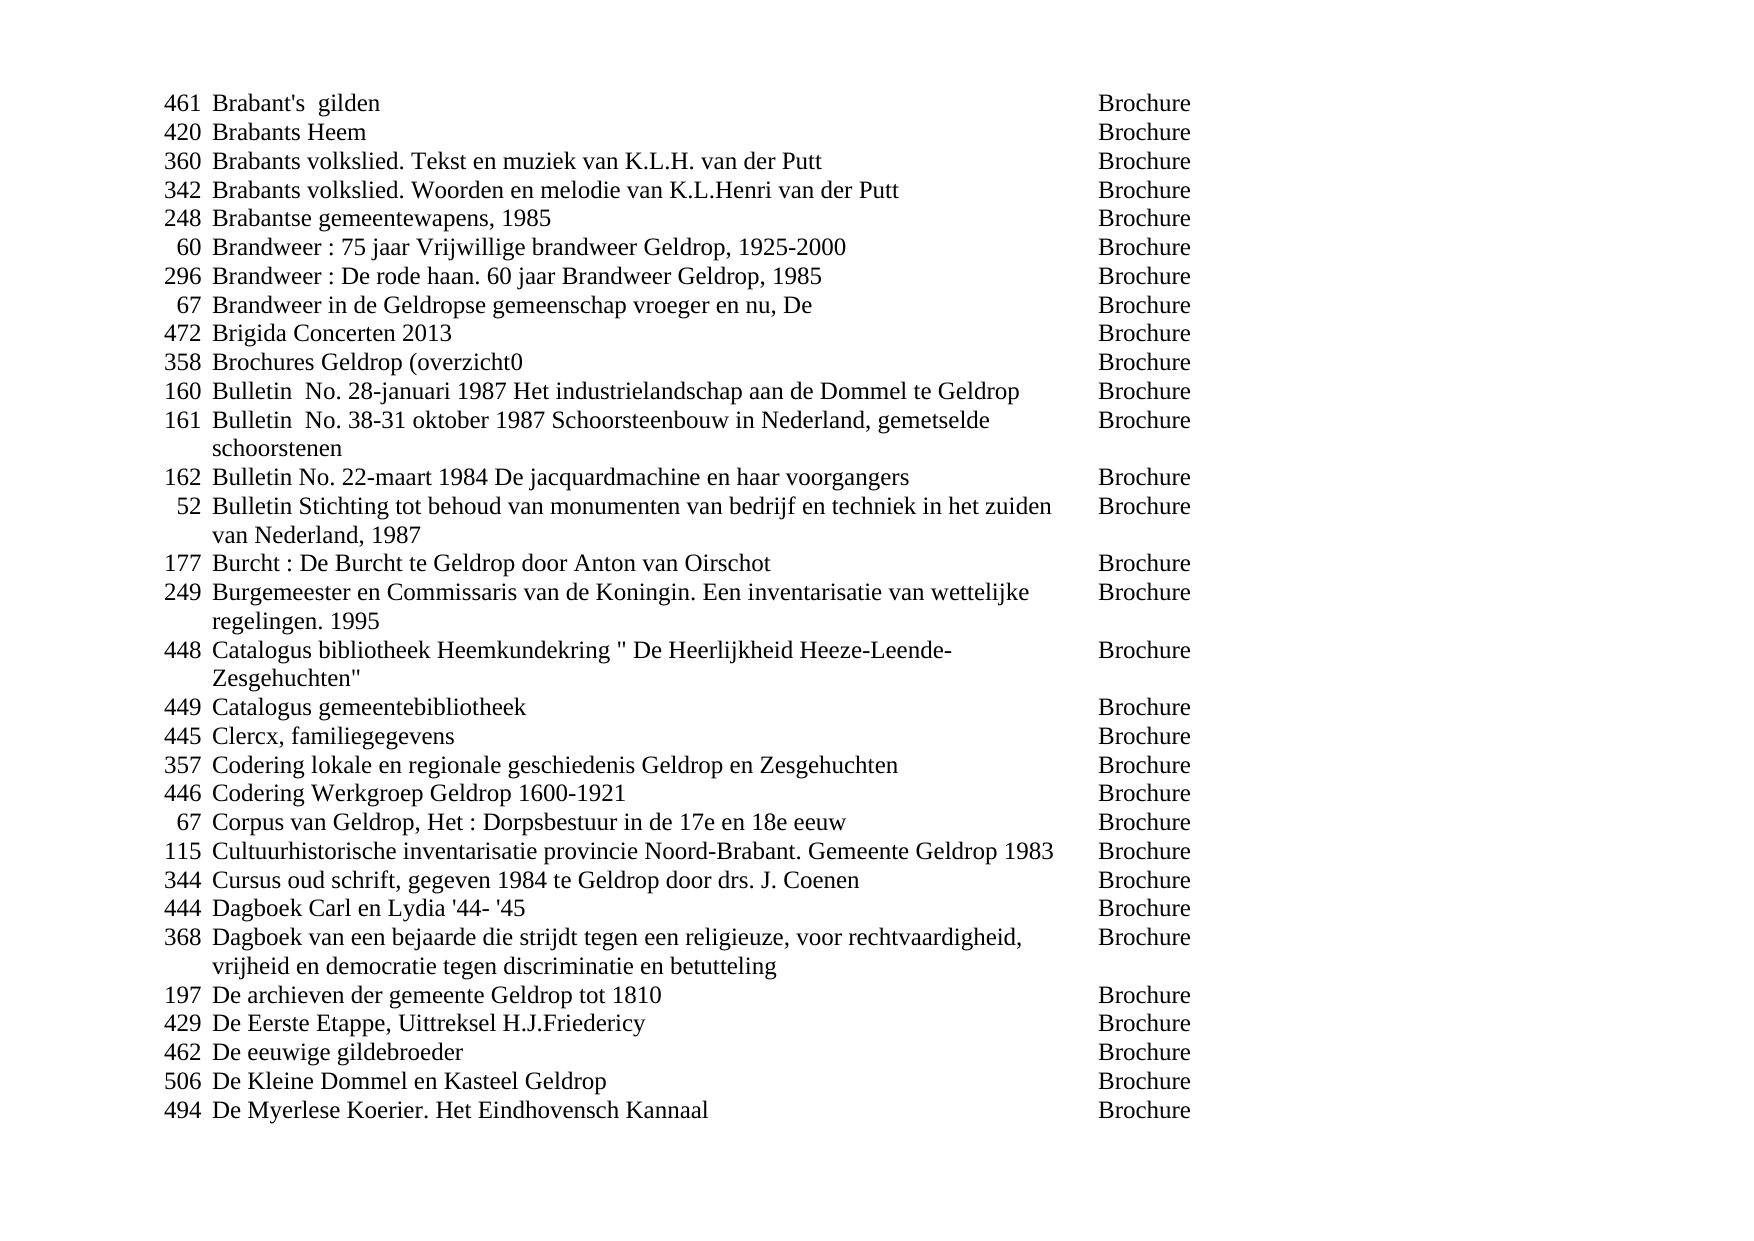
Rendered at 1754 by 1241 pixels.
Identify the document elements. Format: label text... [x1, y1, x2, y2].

table_cell 60 [83, 232, 207, 261]
table_cell Brabants volkslied. Woorden en melodie van K.L.Henri van der Putt [207, 175, 1093, 203]
table_cell De archieven der gemeente Geldrop tot 1810 [207, 980, 1093, 1008]
table_cell Brabants Heem [207, 117, 1093, 146]
table_cell Brochure [1093, 89, 1447, 117]
table_cell Brochure [1093, 319, 1447, 347]
table_cell Bulletin Stichting tot behoud van monumenten van bedrijf en techniek in het zuiden van Nederland, 1987 [207, 491, 1093, 548]
table_cell Brochure [1093, 894, 1447, 922]
table_cell 360 [83, 146, 207, 175]
table_cell Cursus oud schrift, gegeven 1984 te Geldrop door drs. J. Coenen [207, 865, 1093, 893]
table_cell 494 [83, 1095, 207, 1123]
table_cell Burcht : De Burcht te Geldrop door Anton van Oirschot [207, 549, 1093, 577]
table_cell 177 [83, 549, 207, 577]
table_cell Brochure [1093, 577, 1447, 635]
table_cell 197 [83, 980, 207, 1008]
table_cell Brandweer in de Geldropse gemeenschap vroeger en nu, De [207, 290, 1093, 318]
table_cell Brochure [1093, 204, 1447, 232]
table_cell Codering lokale en regionale geschiedenis Geldrop en Zesgehuchten [207, 750, 1093, 778]
table_cell Brochure [1093, 1009, 1447, 1037]
table_cell 472 [83, 319, 207, 347]
table_cell 344 [83, 865, 207, 893]
table_cell Brochure [1093, 376, 1447, 405]
table_cell Brochures Geldrop (overzicht0 [207, 347, 1093, 376]
table_cell Burgemeester en Commissaris van de Koningin. Een inventarisatie van wettelijke regelingen. 1995 [207, 577, 1093, 635]
table_cell 429 [83, 1009, 207, 1037]
table_cell 445 [83, 721, 207, 750]
table_cell Brochure [1093, 1037, 1447, 1066]
table_cell Brochure [1093, 836, 1447, 865]
table_cell Dagboek van een bejaarde die strijdt tegen een religieuze, voor rechtvaardigheid, vrijheid en democratie tegen discriminatie en betutteling [207, 922, 1093, 980]
table_cell De Kleine Dommel en Kasteel Geldrop [207, 1066, 1093, 1095]
table_cell 115 [83, 836, 207, 865]
table_cell 444 [83, 894, 207, 922]
table_cell Brochure [1093, 405, 1447, 462]
table_cell 448 [83, 635, 207, 692]
table_cell De eeuwige gildebroeder [207, 1037, 1093, 1066]
table_cell Clercx, familiegegevens [207, 721, 1093, 750]
table_cell Brochure [1093, 865, 1447, 893]
table_cell Brochure [1093, 635, 1447, 692]
table_cell Bulletin No. 28-januari 1987 Het industrielandschap aan de Dommel te Geldrop [207, 376, 1093, 405]
table_cell Brochure [1093, 491, 1447, 548]
table_cell Brochure [1093, 807, 1447, 836]
table_cell Brochure [1093, 146, 1447, 175]
table_cell 249 [83, 577, 207, 635]
table_cell Catalogus bibliotheek Heemkundekring " De Heerlijkheid Heeze-Leende-Zesgehuchten" [207, 635, 1093, 692]
table_cell Dagboek Carl en Lydia '44- '45 [207, 894, 1093, 922]
table_cell Catalogus gemeentebibliotheek [207, 692, 1093, 721]
table_cell 506 [83, 1066, 207, 1095]
table_cell 342 [83, 175, 207, 203]
table_cell Brochure [1093, 175, 1447, 203]
table_cell Brochure [1093, 922, 1447, 980]
table_cell De Eerste Etappe, Uittreksel H.J.Friedericy [207, 1009, 1093, 1037]
table_cell Bulletin No. 22-maart 1984 De jacquardmachine en haar voorgangers [207, 462, 1093, 491]
table_cell 368 [83, 922, 207, 980]
table_cell Codering Werkgroep Geldrop 1600-1921 [207, 779, 1093, 807]
table_cell 296 [83, 261, 207, 290]
table_cell 357 [83, 750, 207, 778]
table_cell Bulletin No. 38-31 oktober 1987 Schoorsteenbouw in Nederland, gemetselde schoorstenen [207, 405, 1093, 462]
table_cell Brochure [1093, 232, 1447, 261]
table_cell 52 [83, 491, 207, 548]
table_cell Brochure [1093, 549, 1447, 577]
table_cell Brochure [1093, 1066, 1447, 1095]
table_cell 160 [83, 376, 207, 405]
table_cell De Myerlese Koerier. Het Eindhovensch Kannaal [207, 1095, 1093, 1123]
table_cell Brochure [1093, 1095, 1447, 1123]
table_cell Brochure [1093, 779, 1447, 807]
table_cell Brandweer : 75 jaar Vrijwillige brandweer Geldrop, 1925-2000 [207, 232, 1093, 261]
table_cell Brochure [1093, 692, 1447, 721]
table_cell Cultuurhistorische inventarisatie provincie Noord-Brabant. Gemeente Geldrop 1983 [207, 836, 1093, 865]
table_cell 446 [83, 779, 207, 807]
table_cell 248 [83, 204, 207, 232]
table_cell Brochure [1093, 261, 1447, 290]
table_cell Brigida Concerten 2013 [207, 319, 1093, 347]
table_cell 67 [83, 290, 207, 318]
table_cell Brochure [1093, 347, 1447, 376]
table_cell Brandweer : De rode haan. 60 jaar Brandweer Geldrop, 1985 [207, 261, 1093, 290]
table_cell Brochure [1093, 462, 1447, 491]
table_cell Brochure [1093, 750, 1447, 778]
table_cell Brochure [1093, 117, 1447, 146]
table_cell Corpus van Geldrop, Het : Dorpsbestuur in de 17e en 18e eeuw [207, 807, 1093, 836]
table_cell Brochure [1093, 721, 1447, 750]
table_cell Brabantse gemeentewapens, 1985 [207, 204, 1093, 232]
table_cell Brochure [1093, 980, 1447, 1008]
table_cell 461 [83, 89, 207, 117]
table_cell 358 [83, 347, 207, 376]
table_cell Brabants volkslied. Tekst en muziek van K.L.H. van der Putt [207, 146, 1093, 175]
table_cell 161 [83, 405, 207, 462]
table_cell 449 [83, 692, 207, 721]
table_cell 67 [83, 807, 207, 836]
table_cell Brochure [1093, 290, 1447, 318]
table_cell 420 [83, 117, 207, 146]
table_cell Brabant's gilden [207, 89, 1093, 117]
table_cell 462 [83, 1037, 207, 1066]
table_cell 162 [83, 462, 207, 491]
